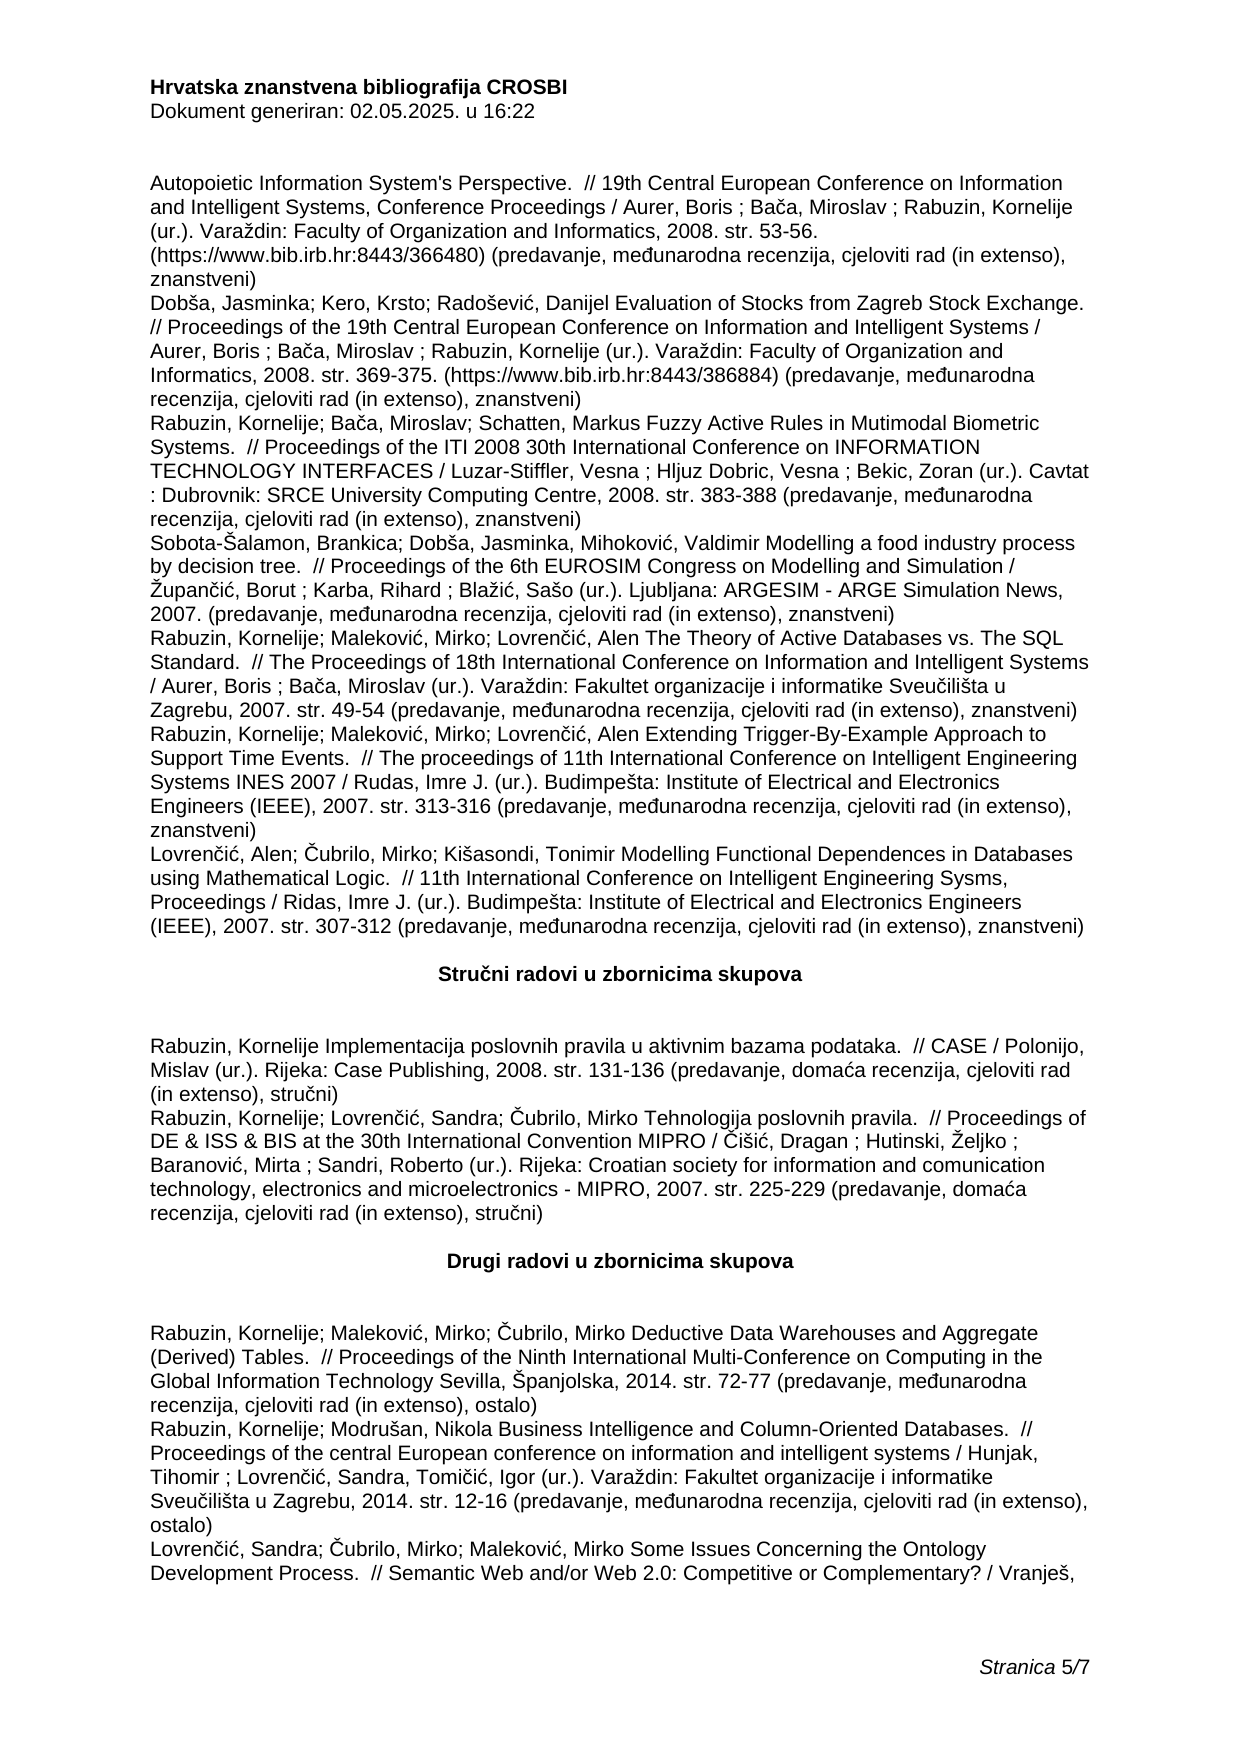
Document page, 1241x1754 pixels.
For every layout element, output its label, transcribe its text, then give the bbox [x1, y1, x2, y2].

subtitle Stručni radovi u zbornicima skupova [150, 962, 1090, 986]
text Rabuzin, Kornelije; Maleković, Mirko; Lovrenčić, Alen [150, 722, 1090, 842]
text Rabuzin, Kornelije; Maleković, Mirko; Čubrilo, Mirko [150, 1321, 1090, 1417]
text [150, 1537, 1090, 1584]
text Sobota-Šalamon, Brankica; Dobša, Jasminka, Mihoković, Valdimir [150, 530, 1090, 626]
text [150, 171, 1090, 291]
text Rabuzin, Kornelije; Maleković, Mirko; Lovrenčić, Alen [150, 626, 1090, 722]
text Rabuzin, Kornelije [150, 1033, 1090, 1105]
text Rabuzin, Kornelije; Bača, Miroslav; Schatten, Markus [150, 411, 1090, 530]
text Dobša, Jasminka; Kero, Krsto; Radošević, Danijel [150, 291, 1090, 411]
text Lovrenčić, Alen; Čubrilo, Mirko; Kišasondi, Tonimir [150, 842, 1090, 938]
subtitle Drugi radovi u zbornicima skupova [150, 1249, 1090, 1273]
text Rabuzin, Kornelije; Modrušan, Nikola [150, 1417, 1090, 1537]
text Rabuzin, Kornelije; Lovrenčić, Sandra; Čubrilo, Mirko [150, 1105, 1090, 1225]
